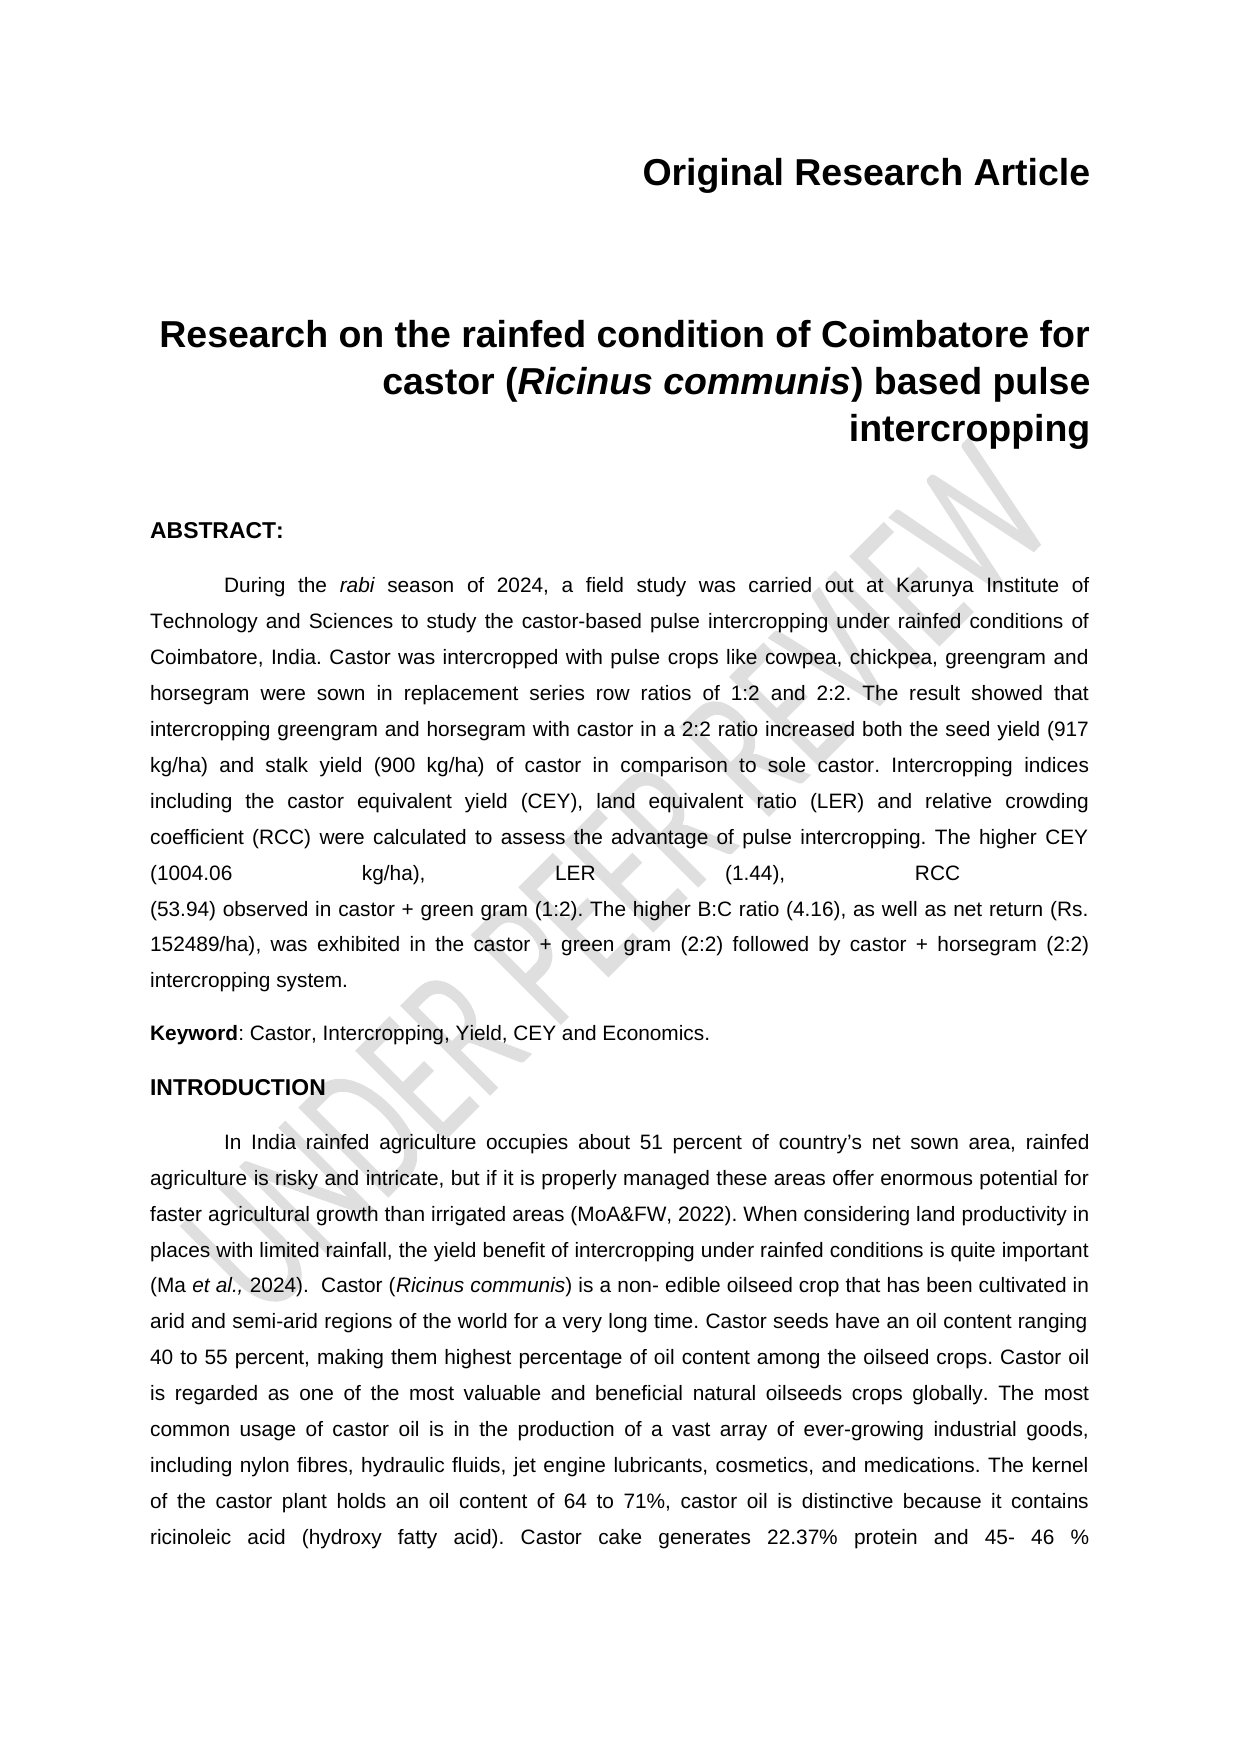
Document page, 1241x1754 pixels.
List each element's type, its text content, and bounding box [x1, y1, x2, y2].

text Original Research Article [150, 150, 1090, 193]
text Research on the rainfed condition of Coimbatore for castor (Ricinus communis) based pulse intercropping [150, 313, 1090, 449]
text INTRODUCTION [150, 1073, 1090, 1100]
text During the rabi season of 2024, a field study was carried out at Karunya Institute of Technology and Sciences to study the castor-based pulse intercropping under rainfed conditions of Coimbatore, India. Castor was intercropped with pulse crops like cowpea, chickpea, greengram and horsegram were sown in replacement series row ratios of 1:2 and 2:2. The result showed that intercropping greengram and horsegram with castor in a 2:2 ratio increased both the seed yield (917 kg/ha) and stalk yield (900 kg/ha) of castor in comparison to sole castor. Intercropping indices including the castor equivalent yield (CEY), land equivalent ratio (LER) and relative crowding coefficient (RCC) were calculated to assess the advantage of pulse intercropping. The higher CEY (1004.06 kg/ha), LER (1.44), RCC (53.94) observed in castor + green gram (1:2). The higher B:C ratio (4.16), as well as net return (Rs. 152489/ha), was exhibited in the castor + green gram (2:2) followed by castor + horsegram (2:2) intercropping system. [150, 573, 1090, 992]
text Keyword: Castor, Intercropping, Yield, CEY and Economics. [150, 1021, 1090, 1045]
text ABSTRACT: [150, 517, 1090, 543]
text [150, 1129, 1090, 1549]
